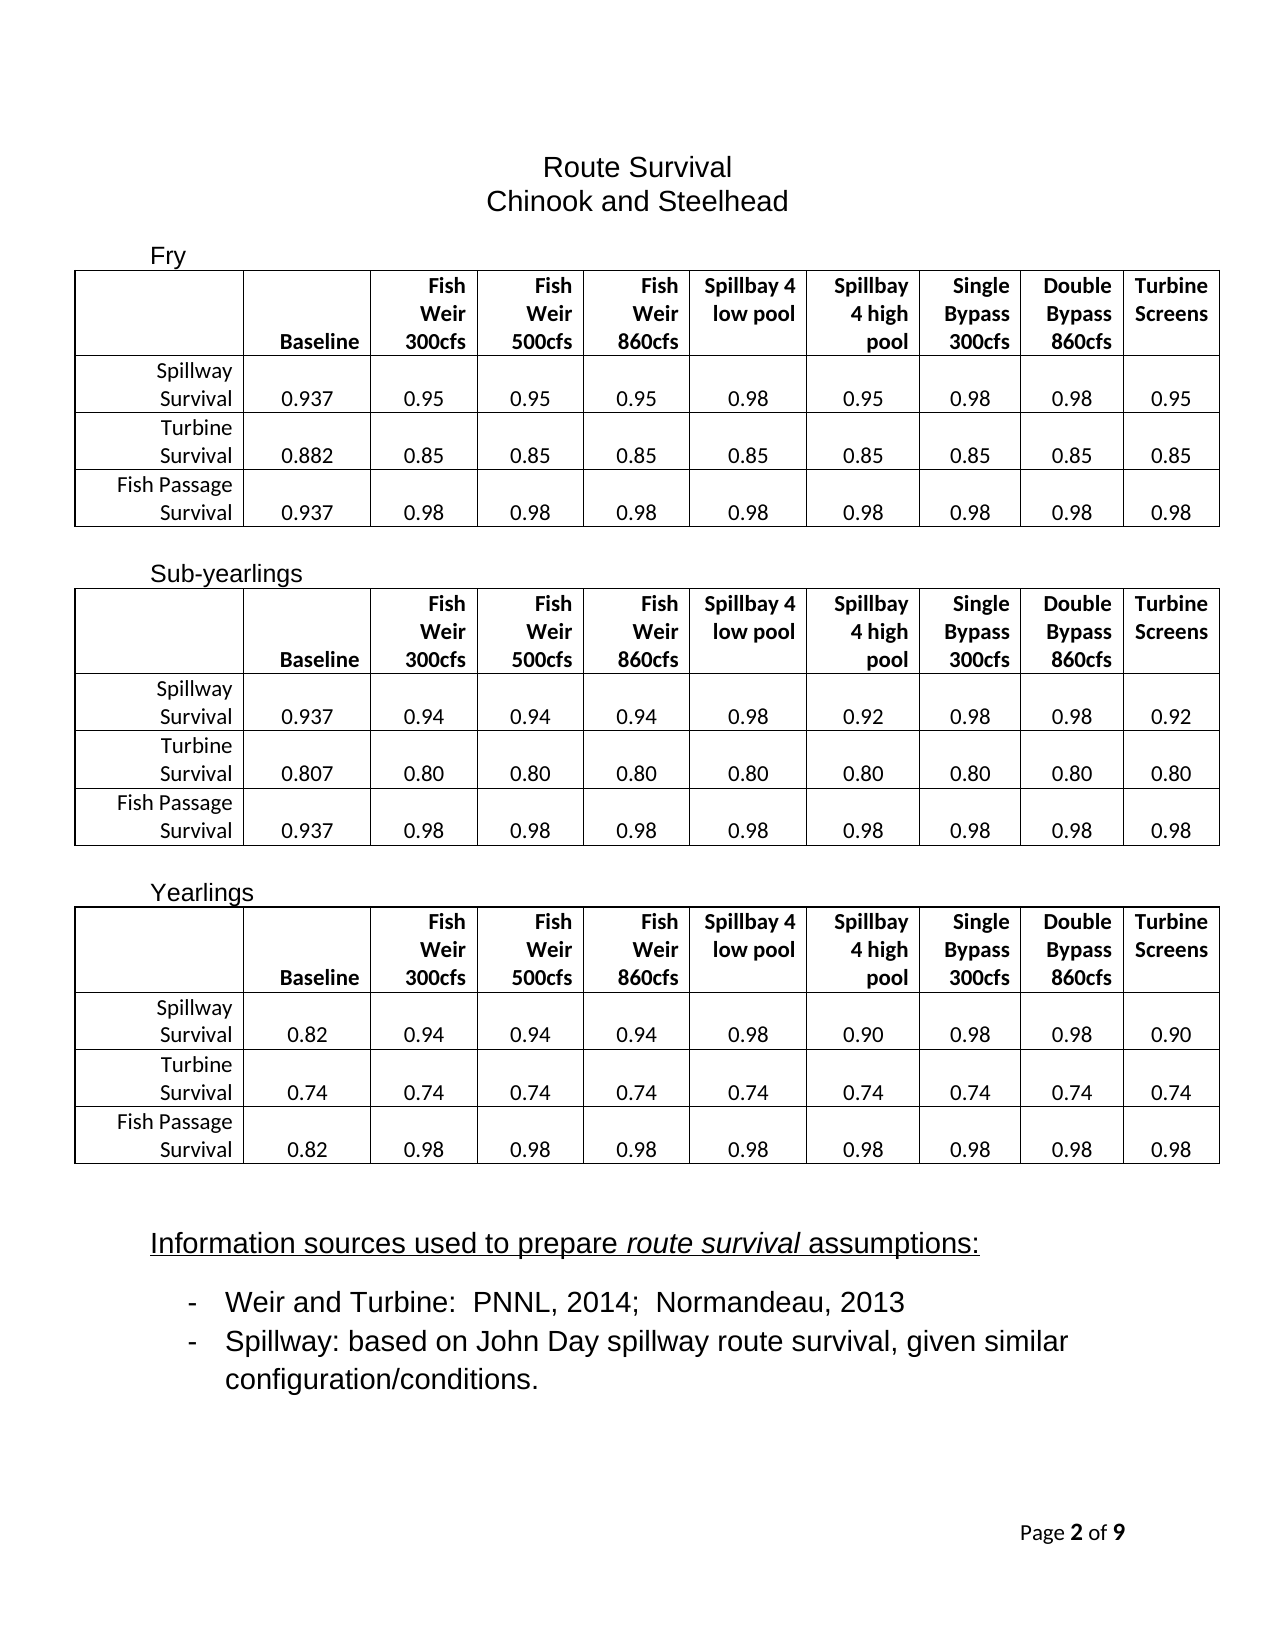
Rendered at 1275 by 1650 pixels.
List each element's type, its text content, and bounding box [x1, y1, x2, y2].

table_header Fish Weir 860cfs [584, 908, 689, 992]
table_cell 0.85 [1021, 413, 1123, 469]
table_cell 0.82 [244, 993, 370, 1049]
table_header Baseline [244, 271, 370, 355]
text Route Survival [150, 150, 1125, 183]
table_cell 0.94 [584, 674, 689, 730]
table_header Turbine Screens [1124, 589, 1219, 673]
table_cell 0.85 [920, 413, 1020, 469]
table_cell Fish Passage Survival [76, 789, 243, 844]
list Weir and Turbine: PNNL, 2014; Normandeau, 2013 [187, 1285, 1125, 1318]
table_header Spillbay 4 low pool [690, 271, 806, 355]
table_cell 0.98 [807, 1107, 919, 1163]
table_cell 0.98 [690, 470, 806, 526]
table_cell 0.85 [807, 413, 919, 469]
table_header Fish Weir 300cfs [371, 589, 477, 673]
table_cell 0.98 [584, 470, 689, 526]
table_cell 0.98 [1021, 1107, 1123, 1163]
table_cell Turbine Survival [76, 1050, 243, 1106]
table_cell 0.95 [807, 356, 919, 412]
table_header Fish Weir 860cfs [584, 271, 689, 355]
table_cell 0.98 [584, 1107, 689, 1163]
table_cell 0.80 [690, 731, 806, 787]
table_cell 0.90 [1124, 993, 1219, 1049]
table_header Baseline [244, 589, 370, 673]
table_cell 0.80 [1124, 731, 1219, 787]
text Sub-yearlings [150, 559, 1125, 588]
table_cell 0.95 [584, 356, 689, 412]
table_cell 0.98 [478, 470, 583, 526]
table_cell 0.98 [1021, 993, 1123, 1049]
table_header Turbine Screens [1124, 271, 1219, 355]
table_cell 0.98 [690, 993, 806, 1049]
table_header Fish Weir 860cfs [584, 589, 689, 673]
table_cell 0.80 [920, 731, 1020, 787]
table_cell 0.98 [920, 1107, 1020, 1163]
table_cell 0.82 [244, 1107, 370, 1163]
table_cell 0.98 [807, 470, 919, 526]
table_cell 0.98 [371, 789, 477, 844]
table_cell 0.98 [690, 674, 806, 730]
table_cell 0.937 [244, 470, 370, 526]
text Information sources used to prepare route survival assumptions: [150, 1226, 1125, 1259]
table_cell 0.85 [690, 413, 806, 469]
table_header Double Bypass 860cfs [1021, 271, 1123, 355]
table_cell 0.74 [1124, 1050, 1219, 1106]
table_cell 0.85 [371, 413, 477, 469]
table_cell 0.94 [584, 993, 689, 1049]
table_cell 0.98 [920, 789, 1020, 844]
table_header [76, 271, 243, 355]
table_cell 0.74 [920, 1050, 1020, 1106]
table_cell 0.80 [478, 731, 583, 787]
table_cell 0.882 [244, 413, 370, 469]
table_header Spillbay 4 high pool [807, 271, 919, 355]
text Chinook and Steelhead [150, 183, 1125, 217]
table_header Fish Weir 500cfs [478, 589, 583, 673]
table_header Spillbay 4 high pool [807, 589, 919, 673]
table_cell 0.94 [478, 674, 583, 730]
table_cell Spillway Survival [76, 993, 243, 1049]
table_cell 0.98 [690, 1107, 806, 1163]
table_header Spillbay 4 high pool [807, 908, 919, 992]
table_header Baseline [244, 908, 370, 992]
table_cell 0.90 [807, 993, 919, 1049]
table_cell Turbine Survival [76, 731, 243, 787]
table_cell 0.74 [1021, 1050, 1123, 1106]
table_cell 0.80 [807, 731, 919, 787]
table_cell 0.94 [478, 993, 583, 1049]
table_cell Fish Passage Survival [76, 470, 243, 526]
table_cell 0.80 [1021, 731, 1123, 787]
table_cell 0.74 [371, 1050, 477, 1106]
table_cell 0.74 [478, 1050, 583, 1106]
table_cell 0.98 [478, 1107, 583, 1163]
table_cell 0.98 [371, 1107, 477, 1163]
table_header Single Bypass 300cfs [920, 908, 1020, 992]
table_cell 0.98 [371, 470, 477, 526]
table_cell 0.95 [478, 356, 583, 412]
table_cell 0.98 [478, 789, 583, 844]
table_header [76, 908, 243, 992]
table_header [76, 589, 243, 673]
table_cell 0.80 [371, 731, 477, 787]
table_cell 0.98 [920, 674, 1020, 730]
table_cell 0.98 [920, 470, 1020, 526]
table_cell 0.98 [920, 993, 1020, 1049]
table_cell 0.85 [478, 413, 583, 469]
table_cell Turbine Survival [76, 413, 243, 469]
table_header Fish Weir 500cfs [478, 908, 583, 992]
table_header Single Bypass 300cfs [920, 589, 1020, 673]
table_cell 0.85 [584, 413, 689, 469]
table_header Fish Weir 300cfs [371, 271, 477, 355]
table_cell 0.98 [807, 789, 919, 844]
table_cell Fish Passage Survival [76, 1107, 243, 1163]
table_cell 0.807 [244, 731, 370, 787]
table_header Double Bypass 860cfs [1021, 589, 1123, 673]
table_cell 0.98 [584, 789, 689, 844]
table_cell 0.74 [244, 1050, 370, 1106]
table_cell 0.98 [1021, 789, 1123, 844]
table_cell 0.98 [1124, 1107, 1219, 1163]
table_cell 0.94 [371, 674, 477, 730]
table_header Double Bypass 860cfs [1021, 908, 1123, 992]
table_cell 0.98 [690, 789, 806, 844]
table_cell 0.98 [1124, 470, 1219, 526]
text Fry [150, 241, 1125, 270]
table_cell 0.94 [371, 993, 477, 1049]
list Spillway: based on John Day spillway route survival, given similar configuration/conditions. [187, 1323, 1125, 1396]
table_cell 0.74 [807, 1050, 919, 1106]
table_cell 0.98 [690, 356, 806, 412]
table_cell Spillway Survival [76, 356, 243, 412]
table_cell 0.937 [244, 789, 370, 844]
table_cell 0.98 [1021, 356, 1123, 412]
table_cell Spillway Survival [76, 674, 243, 730]
table_header Single Bypass 300cfs [920, 271, 1020, 355]
table_cell 0.98 [1021, 674, 1123, 730]
table_cell 0.74 [690, 1050, 806, 1106]
table_header Fish Weir 500cfs [478, 271, 583, 355]
table_cell 0.74 [584, 1050, 689, 1106]
table_cell 0.98 [920, 356, 1020, 412]
table_cell 0.95 [1124, 356, 1219, 412]
table_cell 0.80 [584, 731, 689, 787]
table_header Spillbay 4 low pool [690, 589, 806, 673]
table_cell 0.85 [1124, 413, 1219, 469]
table_cell 0.937 [244, 674, 370, 730]
table_cell 0.95 [371, 356, 477, 412]
table_cell 0.98 [1124, 789, 1219, 844]
table_header Fish Weir 300cfs [371, 908, 477, 992]
table_cell 0.98 [1021, 470, 1123, 526]
text Yearlings [150, 878, 1125, 906]
table_cell 0.92 [1124, 674, 1219, 730]
table_cell 0.92 [807, 674, 919, 730]
table_cell 0.937 [244, 356, 370, 412]
table_header Spillbay 4 low pool [690, 908, 806, 992]
table_header Turbine Screens [1124, 908, 1219, 992]
